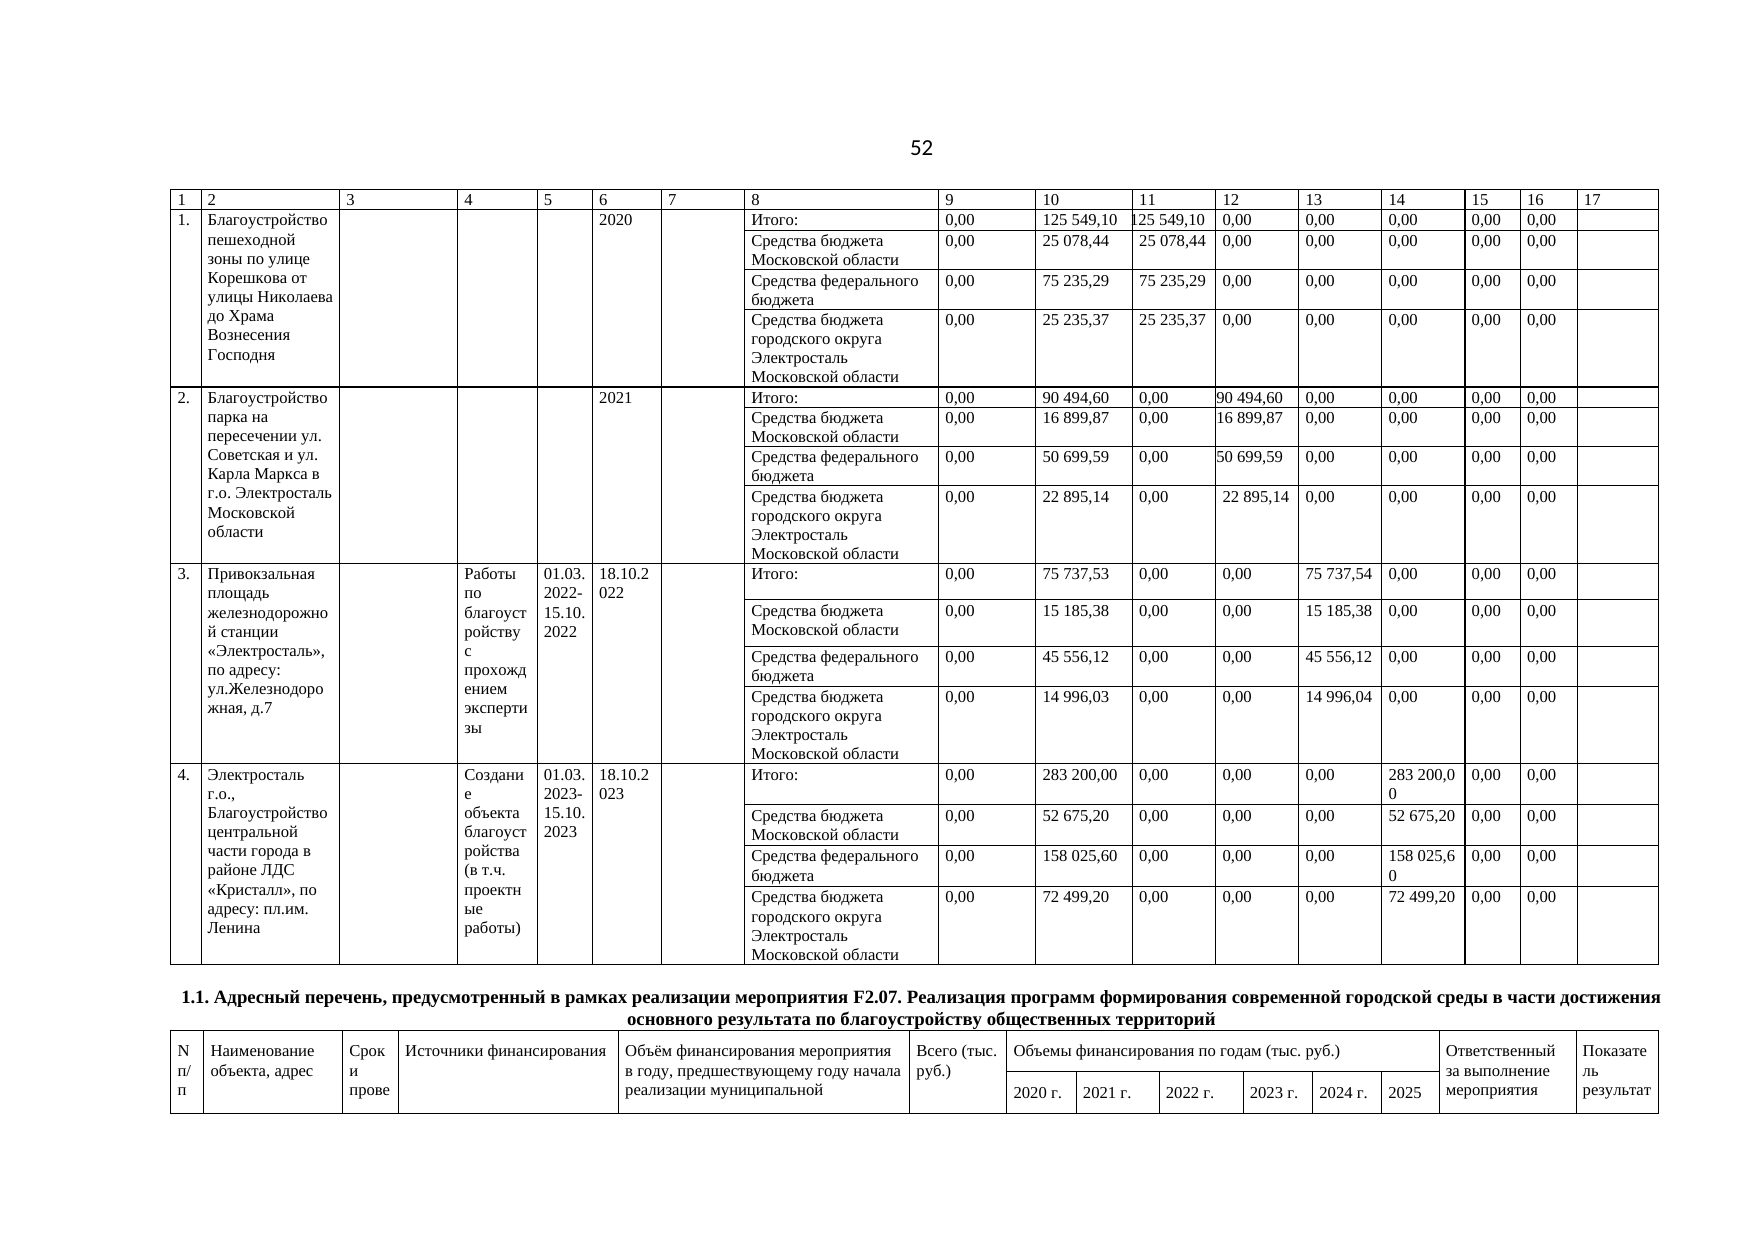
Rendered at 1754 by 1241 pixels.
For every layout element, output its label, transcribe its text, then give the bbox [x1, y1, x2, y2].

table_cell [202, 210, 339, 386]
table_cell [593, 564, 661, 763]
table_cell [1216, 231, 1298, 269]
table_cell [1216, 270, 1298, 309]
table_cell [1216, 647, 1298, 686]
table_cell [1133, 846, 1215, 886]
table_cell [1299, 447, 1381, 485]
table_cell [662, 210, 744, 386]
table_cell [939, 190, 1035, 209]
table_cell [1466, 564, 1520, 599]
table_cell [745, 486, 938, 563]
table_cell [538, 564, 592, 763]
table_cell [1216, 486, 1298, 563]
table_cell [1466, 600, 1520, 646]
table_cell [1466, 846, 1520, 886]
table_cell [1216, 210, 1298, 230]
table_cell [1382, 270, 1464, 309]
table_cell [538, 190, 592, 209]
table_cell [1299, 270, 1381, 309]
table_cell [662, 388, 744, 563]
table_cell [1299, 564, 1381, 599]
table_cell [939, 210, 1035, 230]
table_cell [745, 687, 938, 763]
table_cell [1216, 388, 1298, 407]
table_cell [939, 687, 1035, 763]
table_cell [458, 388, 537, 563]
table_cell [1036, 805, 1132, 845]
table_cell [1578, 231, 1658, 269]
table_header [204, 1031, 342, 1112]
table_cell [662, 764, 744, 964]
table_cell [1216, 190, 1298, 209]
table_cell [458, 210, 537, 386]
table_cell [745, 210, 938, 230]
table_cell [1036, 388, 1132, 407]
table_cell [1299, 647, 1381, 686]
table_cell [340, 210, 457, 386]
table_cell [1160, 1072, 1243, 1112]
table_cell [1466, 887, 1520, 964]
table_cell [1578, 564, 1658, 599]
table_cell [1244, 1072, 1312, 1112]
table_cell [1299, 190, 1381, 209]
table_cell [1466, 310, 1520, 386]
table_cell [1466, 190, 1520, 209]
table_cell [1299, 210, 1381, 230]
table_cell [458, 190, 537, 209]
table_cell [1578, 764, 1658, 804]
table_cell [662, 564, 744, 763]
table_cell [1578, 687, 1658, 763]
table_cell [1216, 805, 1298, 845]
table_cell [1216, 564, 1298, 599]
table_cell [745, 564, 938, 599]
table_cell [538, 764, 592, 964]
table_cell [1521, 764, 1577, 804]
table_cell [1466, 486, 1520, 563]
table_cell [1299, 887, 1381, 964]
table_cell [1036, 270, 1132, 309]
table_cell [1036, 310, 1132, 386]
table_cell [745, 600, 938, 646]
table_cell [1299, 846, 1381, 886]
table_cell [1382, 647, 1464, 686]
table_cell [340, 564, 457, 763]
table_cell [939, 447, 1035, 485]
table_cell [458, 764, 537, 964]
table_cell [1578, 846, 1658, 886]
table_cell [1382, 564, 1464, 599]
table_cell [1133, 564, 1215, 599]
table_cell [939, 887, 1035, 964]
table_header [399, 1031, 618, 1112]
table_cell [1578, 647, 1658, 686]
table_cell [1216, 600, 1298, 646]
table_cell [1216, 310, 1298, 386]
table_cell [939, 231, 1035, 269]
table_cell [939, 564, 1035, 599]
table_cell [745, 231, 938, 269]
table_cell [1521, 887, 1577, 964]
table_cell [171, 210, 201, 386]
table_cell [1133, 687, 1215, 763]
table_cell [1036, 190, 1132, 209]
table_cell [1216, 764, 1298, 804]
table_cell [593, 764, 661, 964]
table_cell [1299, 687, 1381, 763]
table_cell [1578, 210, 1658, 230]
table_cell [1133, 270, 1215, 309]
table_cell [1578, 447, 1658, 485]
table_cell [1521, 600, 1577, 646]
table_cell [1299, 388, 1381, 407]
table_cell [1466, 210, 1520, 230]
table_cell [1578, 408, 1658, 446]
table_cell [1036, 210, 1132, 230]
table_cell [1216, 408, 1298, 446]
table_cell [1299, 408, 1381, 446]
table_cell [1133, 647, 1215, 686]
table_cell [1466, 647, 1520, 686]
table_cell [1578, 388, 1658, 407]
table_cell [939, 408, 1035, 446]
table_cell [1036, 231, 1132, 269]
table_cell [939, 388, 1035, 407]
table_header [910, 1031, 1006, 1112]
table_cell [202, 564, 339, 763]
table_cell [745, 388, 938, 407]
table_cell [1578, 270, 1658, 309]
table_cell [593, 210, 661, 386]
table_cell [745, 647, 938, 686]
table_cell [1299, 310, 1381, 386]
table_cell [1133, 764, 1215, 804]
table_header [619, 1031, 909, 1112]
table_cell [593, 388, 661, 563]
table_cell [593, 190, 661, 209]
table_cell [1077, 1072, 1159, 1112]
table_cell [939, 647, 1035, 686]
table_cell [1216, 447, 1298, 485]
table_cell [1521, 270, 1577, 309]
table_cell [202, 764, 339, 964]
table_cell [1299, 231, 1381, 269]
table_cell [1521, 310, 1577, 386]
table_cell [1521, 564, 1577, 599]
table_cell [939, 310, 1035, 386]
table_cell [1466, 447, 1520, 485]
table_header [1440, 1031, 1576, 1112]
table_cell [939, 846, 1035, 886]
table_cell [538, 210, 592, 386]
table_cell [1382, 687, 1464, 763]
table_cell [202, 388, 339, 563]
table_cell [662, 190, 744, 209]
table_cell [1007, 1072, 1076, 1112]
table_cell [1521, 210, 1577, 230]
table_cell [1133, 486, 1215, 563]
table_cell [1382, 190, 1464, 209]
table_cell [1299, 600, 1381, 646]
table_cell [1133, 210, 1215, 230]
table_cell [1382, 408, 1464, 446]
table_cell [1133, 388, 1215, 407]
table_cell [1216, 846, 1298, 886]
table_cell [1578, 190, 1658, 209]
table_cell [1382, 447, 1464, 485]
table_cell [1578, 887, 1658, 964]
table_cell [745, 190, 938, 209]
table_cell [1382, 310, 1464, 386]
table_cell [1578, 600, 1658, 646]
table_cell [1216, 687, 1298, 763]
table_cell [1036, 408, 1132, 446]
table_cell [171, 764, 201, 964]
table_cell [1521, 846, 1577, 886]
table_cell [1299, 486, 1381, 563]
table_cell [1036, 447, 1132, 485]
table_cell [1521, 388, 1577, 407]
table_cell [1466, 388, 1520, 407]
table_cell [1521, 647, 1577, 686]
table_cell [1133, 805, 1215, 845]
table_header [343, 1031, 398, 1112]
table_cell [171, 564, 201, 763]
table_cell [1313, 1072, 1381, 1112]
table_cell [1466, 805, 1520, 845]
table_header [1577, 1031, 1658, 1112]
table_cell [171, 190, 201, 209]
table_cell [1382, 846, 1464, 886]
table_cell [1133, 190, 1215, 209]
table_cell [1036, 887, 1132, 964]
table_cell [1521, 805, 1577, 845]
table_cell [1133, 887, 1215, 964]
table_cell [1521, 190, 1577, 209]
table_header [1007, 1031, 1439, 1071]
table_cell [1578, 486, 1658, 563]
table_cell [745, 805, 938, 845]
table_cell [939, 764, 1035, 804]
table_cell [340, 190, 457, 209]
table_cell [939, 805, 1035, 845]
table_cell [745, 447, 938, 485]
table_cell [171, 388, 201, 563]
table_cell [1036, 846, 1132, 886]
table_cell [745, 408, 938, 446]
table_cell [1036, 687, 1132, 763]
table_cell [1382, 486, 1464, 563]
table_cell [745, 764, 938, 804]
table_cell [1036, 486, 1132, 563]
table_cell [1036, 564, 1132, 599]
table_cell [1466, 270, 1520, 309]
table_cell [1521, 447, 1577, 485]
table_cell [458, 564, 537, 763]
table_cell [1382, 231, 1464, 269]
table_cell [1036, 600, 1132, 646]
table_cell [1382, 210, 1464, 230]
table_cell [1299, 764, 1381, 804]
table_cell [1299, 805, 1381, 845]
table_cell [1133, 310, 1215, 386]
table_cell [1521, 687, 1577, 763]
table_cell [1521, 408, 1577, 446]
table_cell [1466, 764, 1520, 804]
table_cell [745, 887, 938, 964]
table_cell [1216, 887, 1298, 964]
text 1.1. Адресный перечень, предусмотренный в рамках реализации мероприятия F2.07. Реализация программ формирования современной городской среды в части достижения основного результата по благоустройству общественных территорий [177, 986, 1665, 1029]
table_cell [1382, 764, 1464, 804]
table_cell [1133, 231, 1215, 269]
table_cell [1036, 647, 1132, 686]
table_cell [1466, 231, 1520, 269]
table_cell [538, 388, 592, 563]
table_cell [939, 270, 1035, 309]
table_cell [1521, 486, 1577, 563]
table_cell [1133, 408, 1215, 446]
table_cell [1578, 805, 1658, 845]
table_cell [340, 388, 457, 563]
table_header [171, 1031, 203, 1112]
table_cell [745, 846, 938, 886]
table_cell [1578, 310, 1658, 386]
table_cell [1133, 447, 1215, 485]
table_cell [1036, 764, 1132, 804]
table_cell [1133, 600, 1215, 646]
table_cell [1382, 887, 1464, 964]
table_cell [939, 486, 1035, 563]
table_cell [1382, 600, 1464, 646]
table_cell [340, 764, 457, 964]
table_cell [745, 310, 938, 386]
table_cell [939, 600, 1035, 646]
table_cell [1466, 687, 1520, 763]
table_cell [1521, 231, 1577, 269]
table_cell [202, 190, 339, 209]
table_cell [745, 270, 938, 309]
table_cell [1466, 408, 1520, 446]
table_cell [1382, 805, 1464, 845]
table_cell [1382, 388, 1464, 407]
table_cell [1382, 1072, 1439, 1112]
